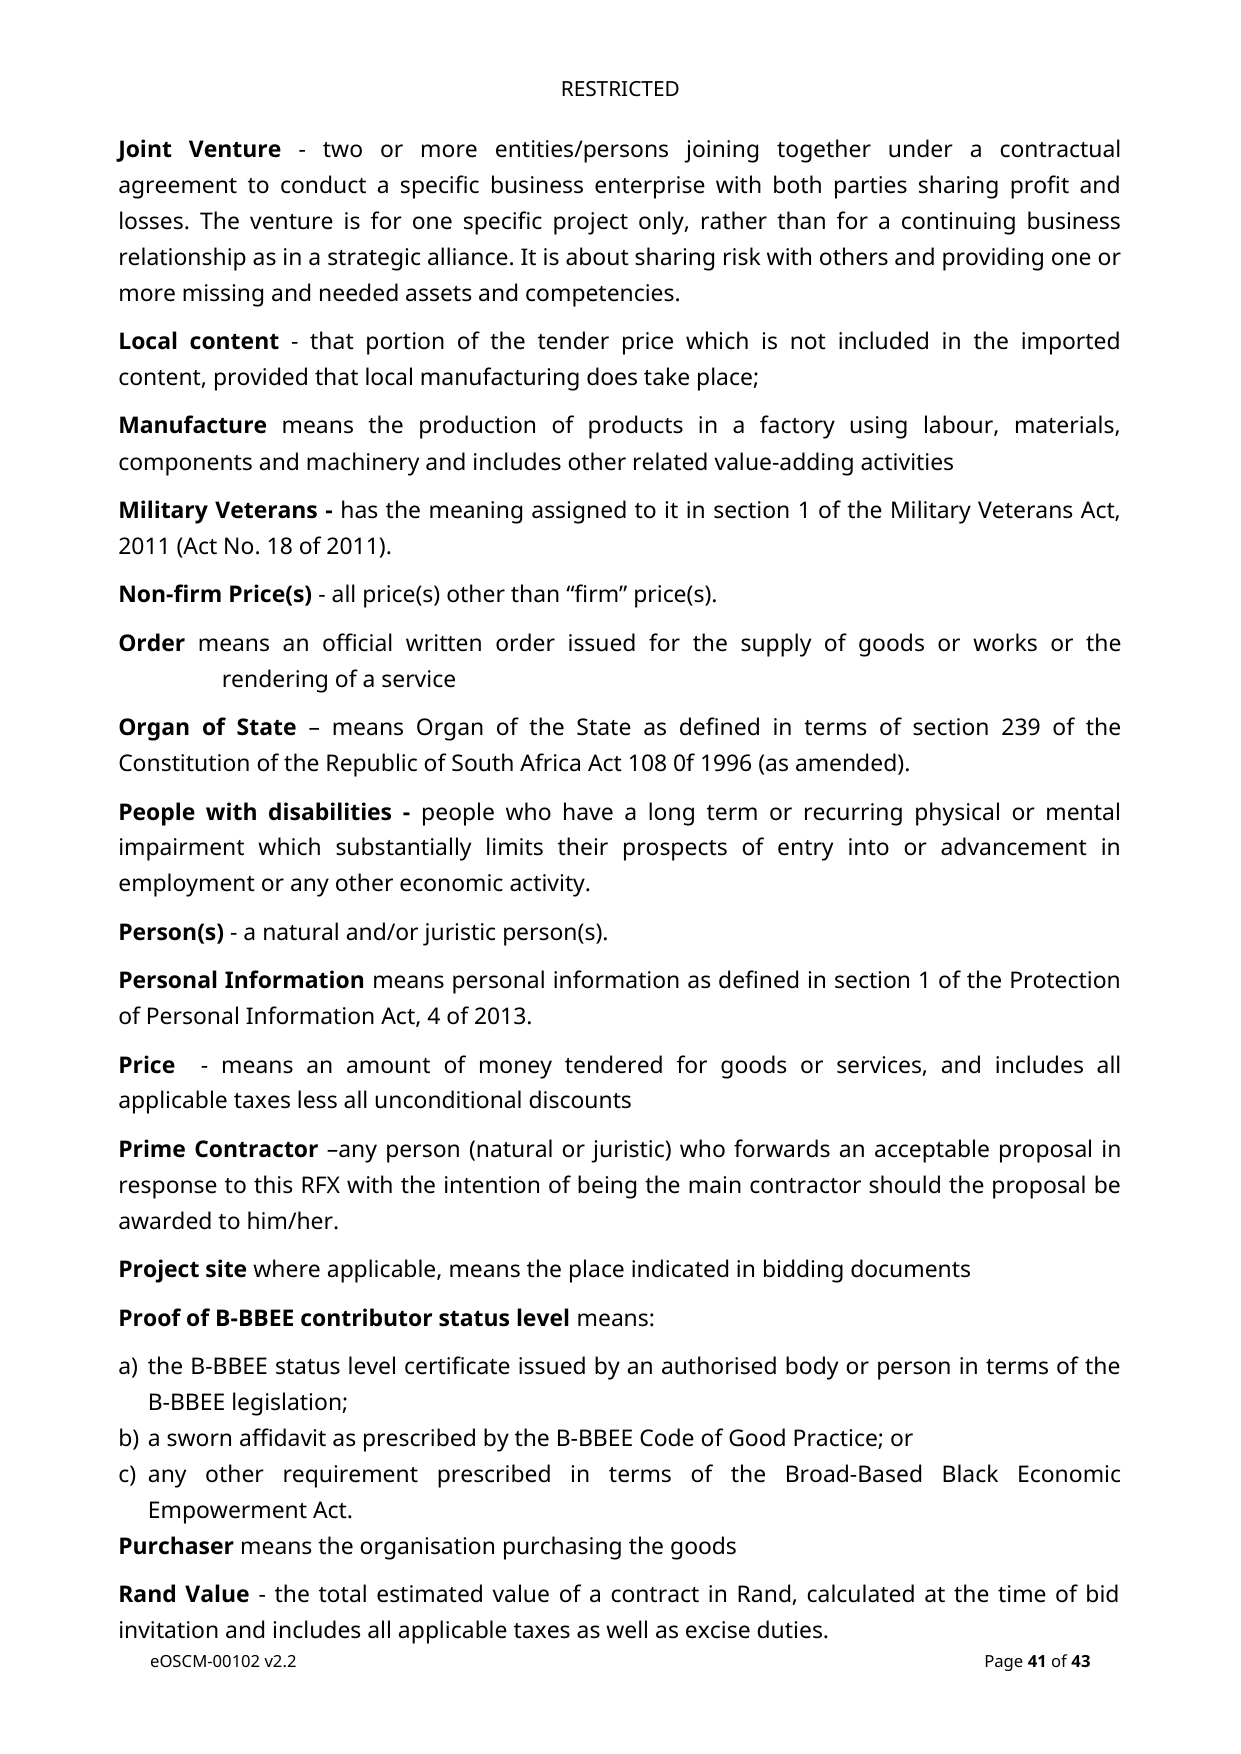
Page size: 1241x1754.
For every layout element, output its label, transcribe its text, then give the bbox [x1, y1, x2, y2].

text Price - means an amount of money tendered for goods or services, and includes all applicable taxes less all unconditional discounts [118, 1048, 1122, 1116]
text Proof of B-BBEE contributor status level means: [118, 1302, 1122, 1333]
text Joint Venture - two or more entities/persons joining together under a contractual agreement to conduct a specific business enterprise with both parties sharing profit and losses. The venture is for one specific project only, rather than for a continuing business relationship as in a strategic alliance. It is about sharing risk with others and providing one or more missing and needed assets and competencies. [118, 133, 1122, 308]
text Manufacture means the production of products in a factory using labour, materials, components and machinery and includes other related value-adding activities [118, 409, 1122, 477]
text Purchaser means the organisation purchasing the goods [118, 1530, 1122, 1561]
text Rand Value - the total estimated value of a contract in Rand, calculated at the time of bid invitation and includes all applicable taxes as well as excise duties. [118, 1578, 1122, 1645]
list a sworn affidavit as prescribed by the B-BBEE Code of Good Practice; or [118, 1422, 1122, 1453]
list any other requirement prescribed in terms of the Broad-Based Black Economic Empowerment Act. [118, 1458, 1122, 1525]
text Organ of State – means Organ of the State as defined in terms of section 239 of the Constitution of the Republic of South Africa Act 108 0f 1996 (as amended). [118, 711, 1122, 778]
text People with disabilities - people who have a long term or recurring physical or mental impairment which substantially limits their prospects of entry into or advancement in employment or any other economic activity. [118, 795, 1122, 898]
text Military Veterans - has the meaning assigned to it in section 1 of the Military Veterans Act, 2011 (Act No. 18 of 2011). [118, 494, 1122, 561]
text Local content - that portion of the tender price which is not included in the imported content, provided that local manufacturing does take place; [118, 325, 1122, 392]
text Non-firm Price(s) - all price(s) other than “firm” price(s). [118, 578, 1122, 609]
text Prime Contractor –any person (natural or juristic) who forwards an acceptable proposal in response to this RFX with the intention of being the main contractor should the proposal be awarded to him/her. [118, 1133, 1122, 1236]
text Personal Information means personal information as defined in section 1 of the Protection of Personal Information Act, 4 of 2013. [118, 964, 1122, 1031]
list the B-BBEE status level certificate issued by an authorised body or person in terms of the B-BBEE legislation; [118, 1350, 1122, 1417]
text Order means an official written order issued for the supply of goods or works or the rendering of a service [118, 627, 1122, 694]
text Person(s) - a natural and/or juristic person(s). [118, 916, 1122, 947]
text Project site where applicable, means the place indicated in bidding documents [118, 1253, 1122, 1284]
